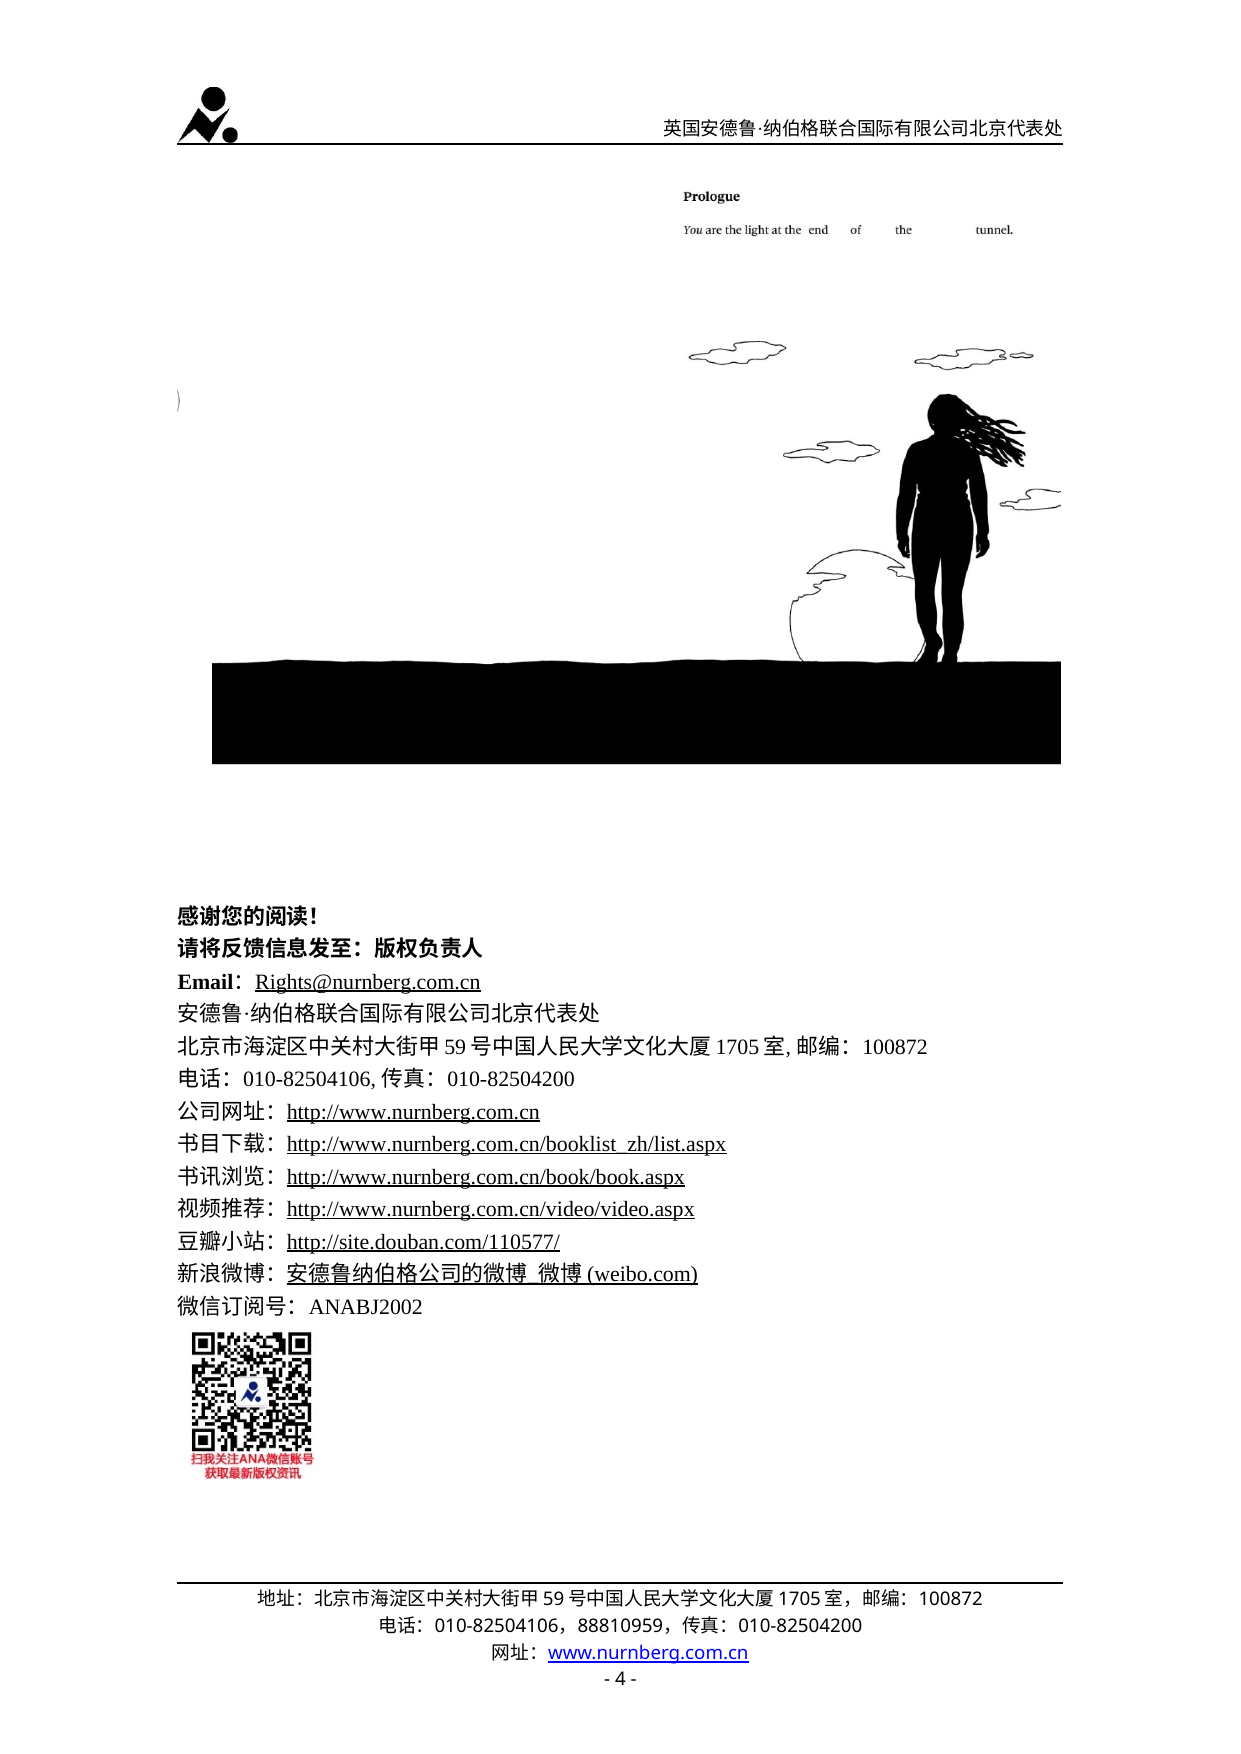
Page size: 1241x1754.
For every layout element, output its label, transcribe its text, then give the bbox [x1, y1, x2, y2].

text 书讯浏览：http://www.nurnberg.com.cn/book/book.aspx [177, 1158, 1063, 1191]
text Email：Rights@nurnberg.com.cn [177, 963, 1063, 996]
text 视频推荐：http://www.nurnberg.com.cn/video/video.aspx [177, 1191, 1063, 1223]
text 公司网址：http://www.nurnberg.com.cn [177, 1093, 1063, 1126]
text 电话：010-82504106, 传真：010-82504200 [177, 1061, 1063, 1093]
text 北京市海淀区中关村大街甲59号中国人民大学文化大厦1705室, 邮编：100872 [177, 1028, 1063, 1061]
text 豆瓣小站：http://site.douban.com/110577/ [177, 1223, 1063, 1256]
text 新浪微博：安德鲁纳伯格公司的微博_微博 (weibo.com) [177, 1256, 1063, 1288]
picture [177, 1320, 325, 1483]
text 请将反馈信息发至：版权负责人 [177, 931, 1063, 963]
picture [177, 150, 1063, 770]
picture [177, 87, 238, 143]
text 安德鲁·纳伯格联合国际有限公司北京代表处 [177, 996, 1063, 1028]
text 感谢您的阅读！ [177, 898, 1063, 931]
text 书目下载：http://www.nurnberg.com.cn/booklist_zh/list.aspx [177, 1126, 1063, 1158]
text 微信订阅号：ANABJ2002 [177, 1288, 1063, 1321]
